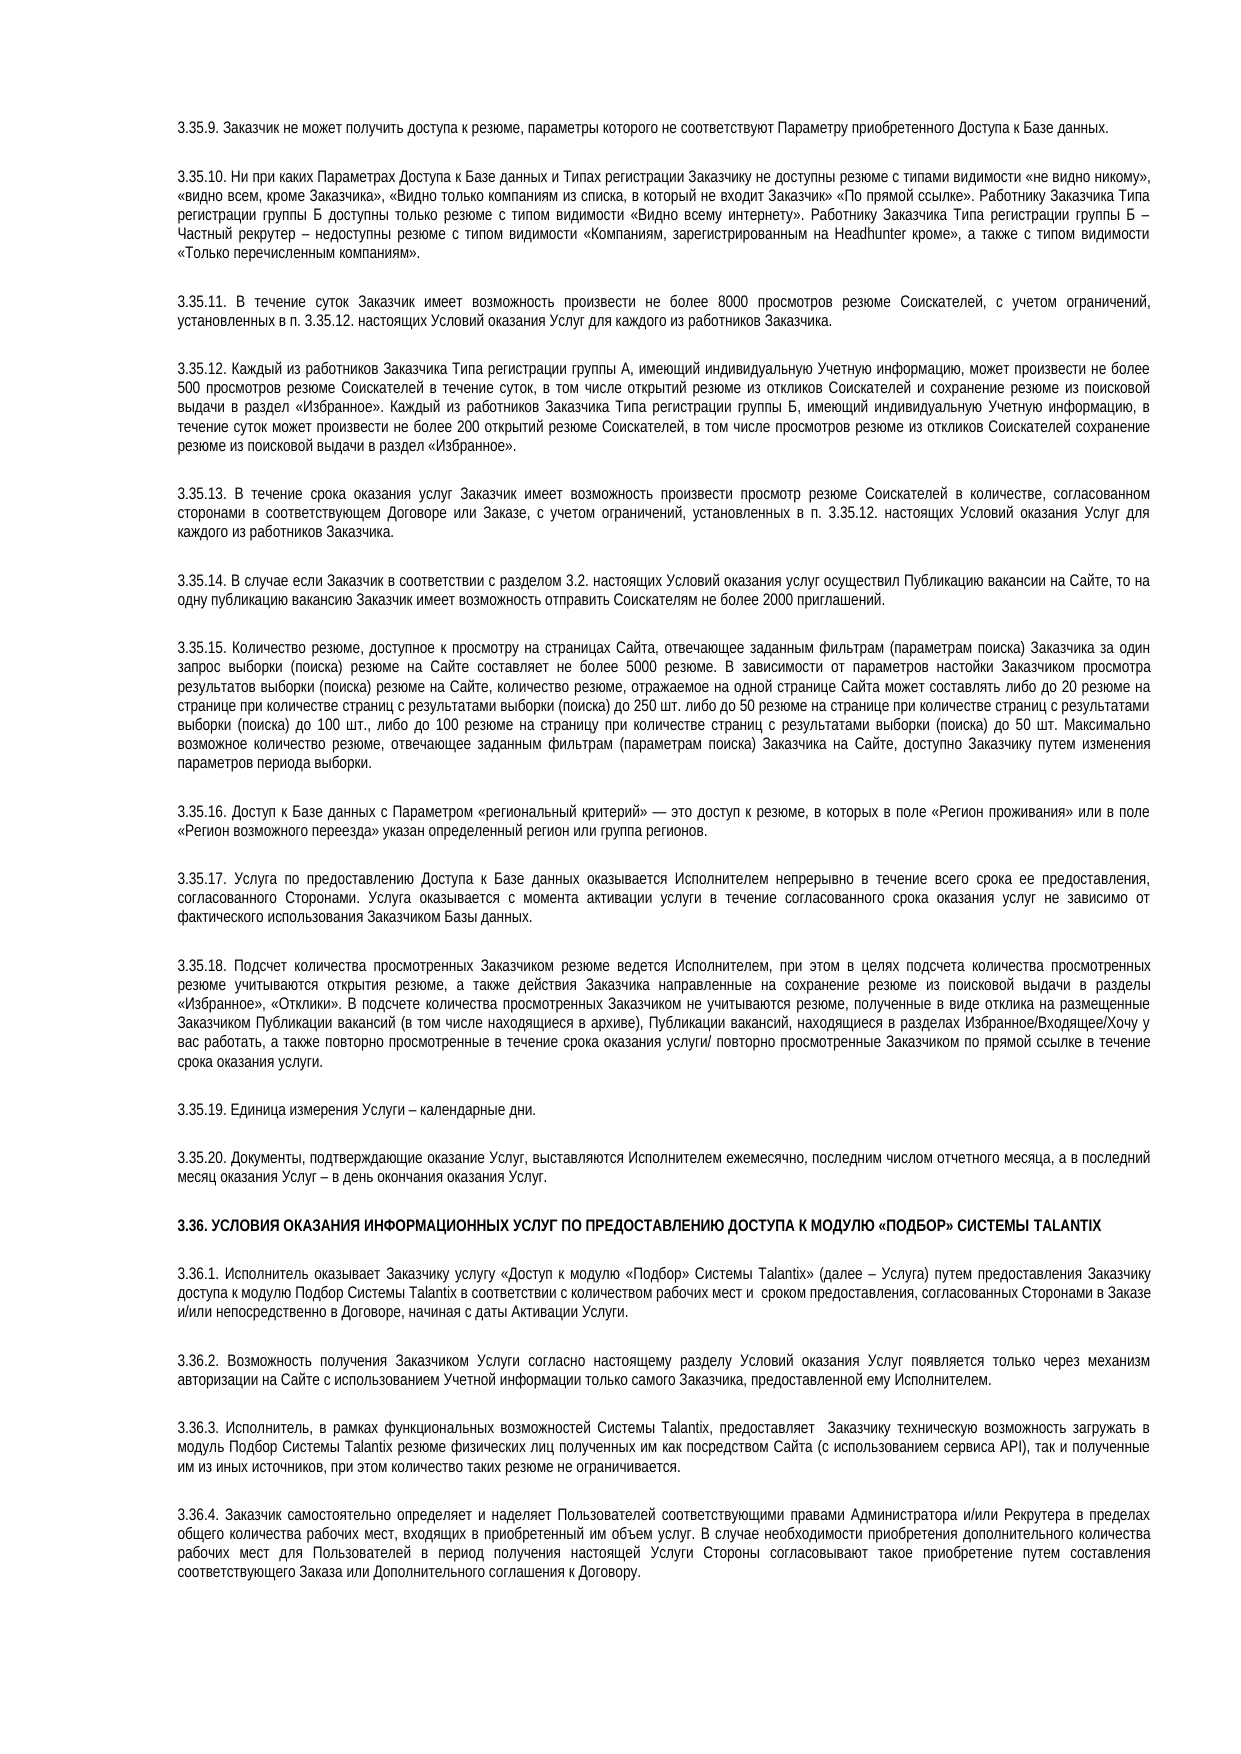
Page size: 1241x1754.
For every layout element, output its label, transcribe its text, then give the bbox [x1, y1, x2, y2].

text 3.36.2. Возможность получения Заказчиком Услуги согласно настоящему разделу Условий оказания Услуг появляется только через механизм авторизации на Сайте с использованием Учетной информации только самого Заказчика, предоставленной ему Исполнителем. [177, 1351, 1152, 1389]
text 3.35.16. Доступ к Базе данных с Параметром «региональный критерий» — это доступ к резюме, в которых в поле «Регион проживания» или в поле «Регион возможного переезда» указан определенный регион или группа регионов. [177, 801, 1152, 840]
text 3.35.18. Подсчет количества просмотренных Заказчиком резюме ведется Исполнителем, при этом в целях подсчета количества просмотренных резюме учитываются открытия резюме, а также действия Заказчика направленные на сохранение резюме из поисковой выдачи в разделы «Избранное», «Отклики». В подсчете количества просмотренных Заказчиком не учитываются резюме, полученные в виде отклика на размещенные Заказчиком Публикации вакансий (в том числе находящиеся в архиве), Публикации вакансий, находящиеся в разделах Избранное/Входящее/Хочу у вас работать, а также повторно просмотренные в течение срока оказания услуги/ повторно просмотренные Заказчиком по прямой ссылке в течение срока оказания услуги. [177, 956, 1152, 1071]
text 3.35.20. Документы, подтверждающие оказание Услуг, выставляются Исполнителем ежемесячно, последним числом отчетного месяца, а в последний месяц оказания Услуг – в день окончания оказания Услуг. [177, 1148, 1152, 1186]
text 3.36.4. Заказчик самостоятельно определяет и наделяет Пользователей соответствующими правами Администратора и/или Рекрутера в пределах общего количества рабочих мест, входящих в приобретенный им объем услуг. В случае необходимости приобретения дополнительного количества рабочих мест для Пользователей в период получения настоящей Услуги Стороны согласовывают такое приобретение путем составления соответствующего Заказа или Дополнительного соглашения к Договору. [177, 1505, 1152, 1581]
text 3.36. УСЛОВИЯ ОКАЗАНИЯ ИНФОРМАЦИОННЫХ УСЛУГ ПО ПРЕДОСТАВЛЕНИЮ ДОСТУПА К МОДУЛЮ «ПОДБОР» СИСТЕМЫ TALANTIX [177, 1216, 1152, 1235]
text 3.35.11. В течение суток Заказчик имеет возможность произвести не более 8000 просмотров резюме Соискателей, с учетом ограничений, установленных в п. 3.35.12. настоящих Условий оказания Услуг для каждого из работников Заказчика. [177, 291, 1152, 330]
text 3.35.15. Количество резюме, доступное к просмотру на страницах Сайта, отвечающее заданным фильтрам (параметрам поиска) Заказчика за один запрос выборки (поиска) резюме на Сайте составляет не более 5000 резюме. В зависимости от параметров настойки Заказчиком просмотра результатов выборки (поиска) резюме на Сайте, количество резюме, отражаемое на одной странице Сайта может составлять либо до 20 резюме на странице при количестве страниц с результатами выборки (поиска) до 250 шт. либо до 50 резюме на странице при количестве страниц с результатами выборки (поиска) до 100 шт., либо до 100 резюме на страницу при количестве страниц с результатами выборки (поиска) до 50 шт. Максимально возможное количество резюме, отвечающее заданным фильтрам (параметрам поиска) Заказчика на Сайте, доступно Заказчику путем изменения параметров периода выборки. [177, 638, 1152, 772]
text 3.36.1. Исполнитель оказывает Заказчику услугу «Доступ к модулю «Подбор» Системы Talantix» (далее – Услуга) путем предоставления Заказчику доступа к модулю Подбор Системы Talantix в соответствии с количеством рабочих мест и сроком предоставления, согласованных Сторонами в Заказе и/или непосредственно в Договоре, начиная с даты Активации Услуги. [177, 1264, 1152, 1321]
text 3.35.10. Ни при каких Параметрах Доступа к Базе данных и Типах регистрации Заказчику не доступны резюме с типами видимости «не видно никому», «видно всем, кроме Заказчика», «Видно только компаниям из списка, в который не входит Заказчик» «По прямой ссылке». Работнику Заказчика Типа регистрации группы Б доступны только резюме с типом видимости «Видно всему интернету». Работнику Заказчика Типа регистрации группы Б – Частный рекрутер – недоступны резюме с типом видимости «Компаниям, зарегистрированным на Headhunter кроме», а также с типом видимости «Только перечисленным компаниям». [177, 166, 1152, 262]
text 3.35.12. Каждый из работников Заказчика Типа регистрации группы А, имеющий индивидуальную Учетную информацию, может произвести не более 500 просмотров резюме Соискателей в течение суток, в том числе открытий резюме из откликов Соискателей и сохранение резюме из поисковой выдачи в раздел «Избранное». Каждый из работников Заказчика Типа регистрации группы Б, имеющий индивидуальную Учетную информацию, в течение суток может произвести не более 200 открытий резюме Соискателей, в том числе просмотров резюме из откликов Соискателей сохранение резюме из поисковой выдачи в раздел «Избранное». [177, 359, 1152, 455]
text 3.36.3. Исполнитель, в рамках функциональных возможностей Системы Talantix, предоставляет Заказчику техническую возможность загружать в модуль Подбор Системы Talantix резюме физических лиц полученных им как посредством Cайта (с использованием сервиса API), так и полученные им из иных источников, при этом количество таких резюме не ограничивается. [177, 1418, 1152, 1476]
text 3.35.19. Единица измерения Услуги – календарные дни. [177, 1100, 1152, 1119]
text 3.35.9. Заказчик не может получить доступа к резюме, параметры которого не соответствуют Параметру приобретенного Доступа к Базе данных. [177, 118, 1152, 137]
text 3.35.14. В случае если Заказчик в соответствии с разделом 3.2. настоящих Условий оказания услуг осуществил Публикацию вакансии на Сайте, то на одну публикацию вакансию Заказчик имеет возможность отправить Соискателям не более 2000 приглашений. [177, 571, 1152, 609]
text 3.35.13. В течение срока оказания услуг Заказчик имеет возможность произвести просмотр резюме Соискателей в количестве, согласованном сторонами в соответствующем Договоре или Заказе, с учетом ограничений, установленных в п. 3.35.12. настоящих Условий оказания Услуг для каждого из работников Заказчика. [177, 484, 1152, 541]
text 3.35.17. Услуга по предоставлению Доступа к Базе данных оказывается Исполнителем непрерывно в течение всего срока ее предоставления, согласованного Сторонами. Услуга оказывается с момента активации услуги в течение согласованного срока оказания услуг не зависимо от фактического использования Заказчиком Базы данных. [177, 869, 1152, 926]
